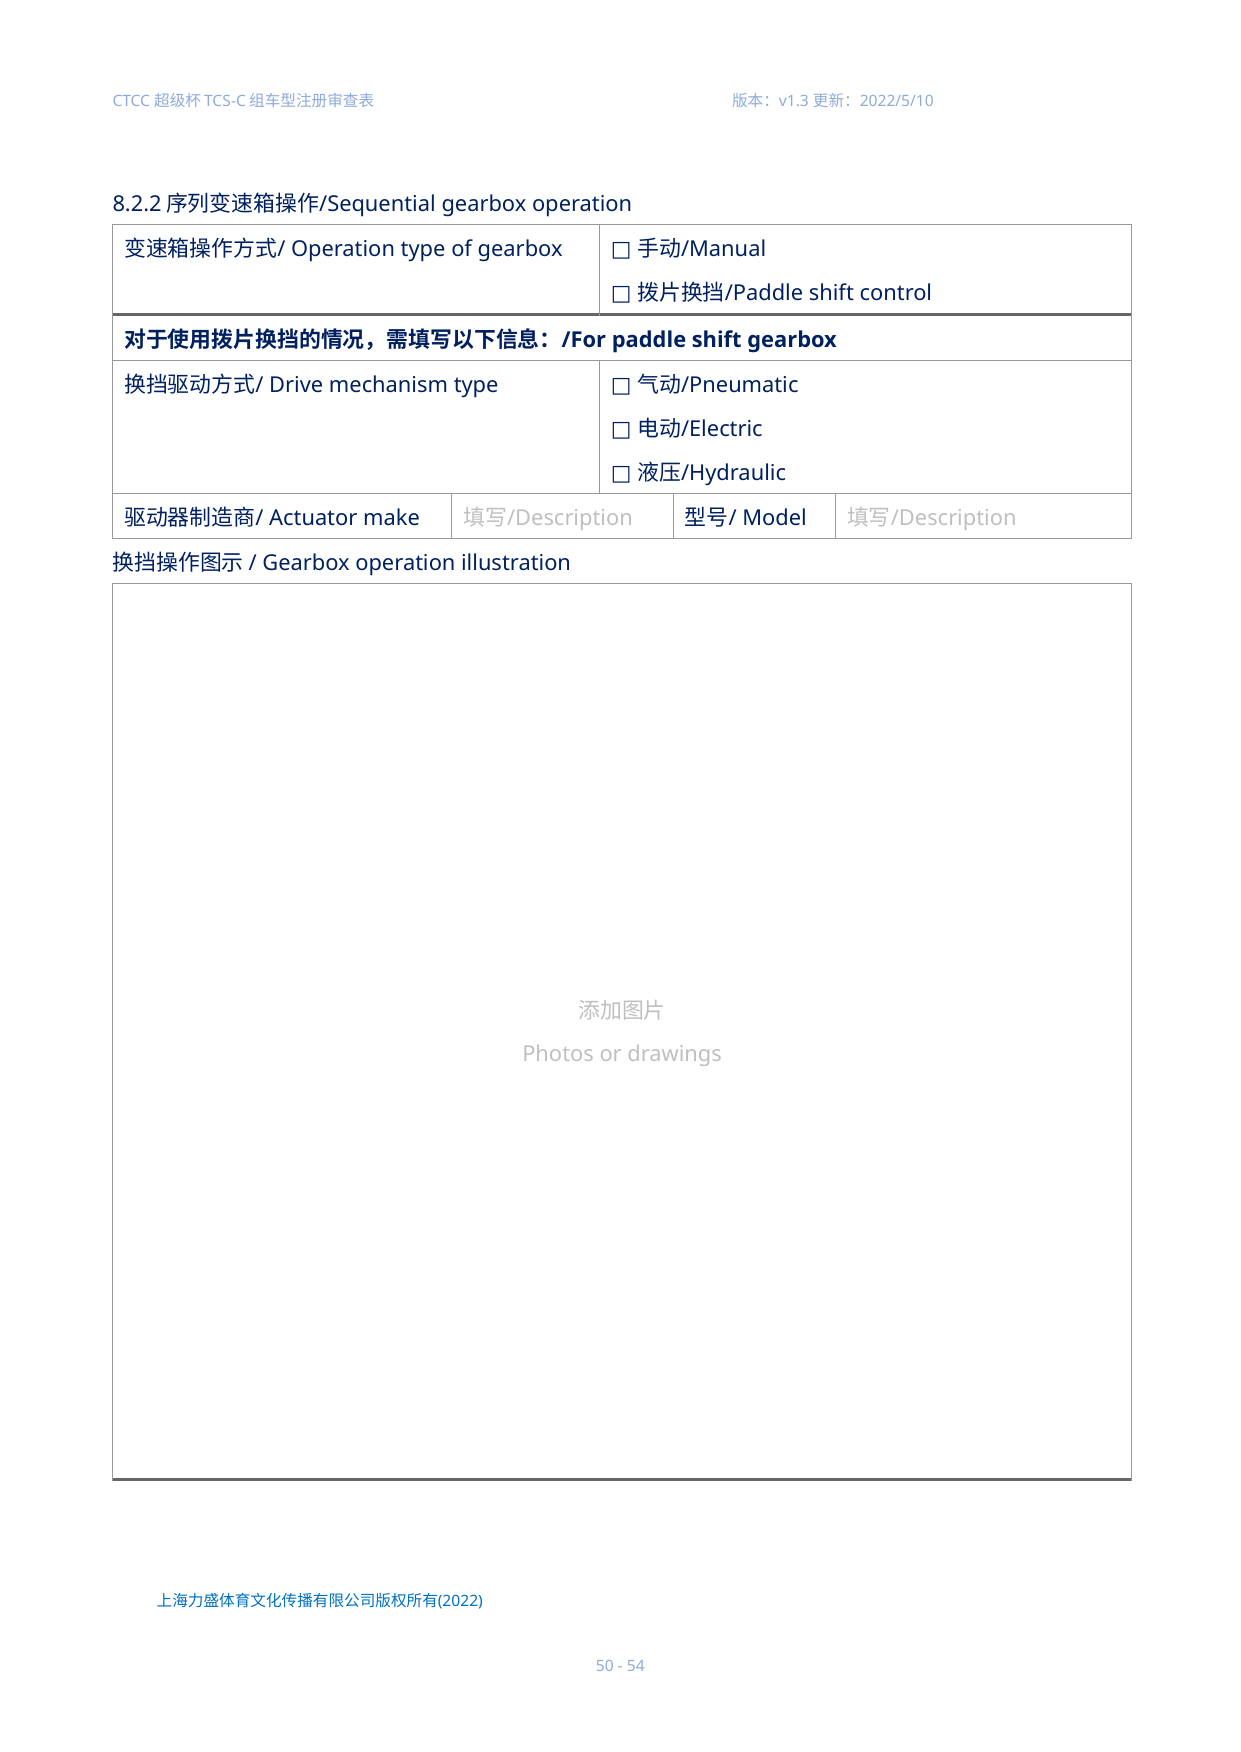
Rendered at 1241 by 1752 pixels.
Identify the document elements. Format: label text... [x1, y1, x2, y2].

table_header 添加图片 Photos or drawings [113, 584, 1131, 1477]
table_cell 对于使用拨片换挡的情况，需填写以下信息：/For paddle shift gearbox [113, 316, 1131, 360]
table_cell 驱动器制造商/ Actuator make [113, 494, 451, 538]
table_cell 填写/Description [452, 494, 673, 538]
table_header 变速箱操作方式/ Operation type of gearbox [113, 225, 599, 313]
table_cell 填写/Description [836, 494, 1131, 538]
table_header □ 手动/Manual □ 拨片换挡/Paddle shift control [600, 225, 1131, 313]
table_cell □ 气动/Pneumatic □ 电动/Electric □ 液压/Hydraulic [600, 361, 1131, 493]
text 8.2.2序列变速箱操作/Sequential gearbox operation [112, 179, 1128, 223]
table_cell 型号/ Model [674, 494, 835, 538]
text 换挡操作图示 / Gearbox operation illustration [112, 539, 1128, 583]
table_cell 换挡驱动方式/ Drive mechanism type [113, 361, 599, 493]
